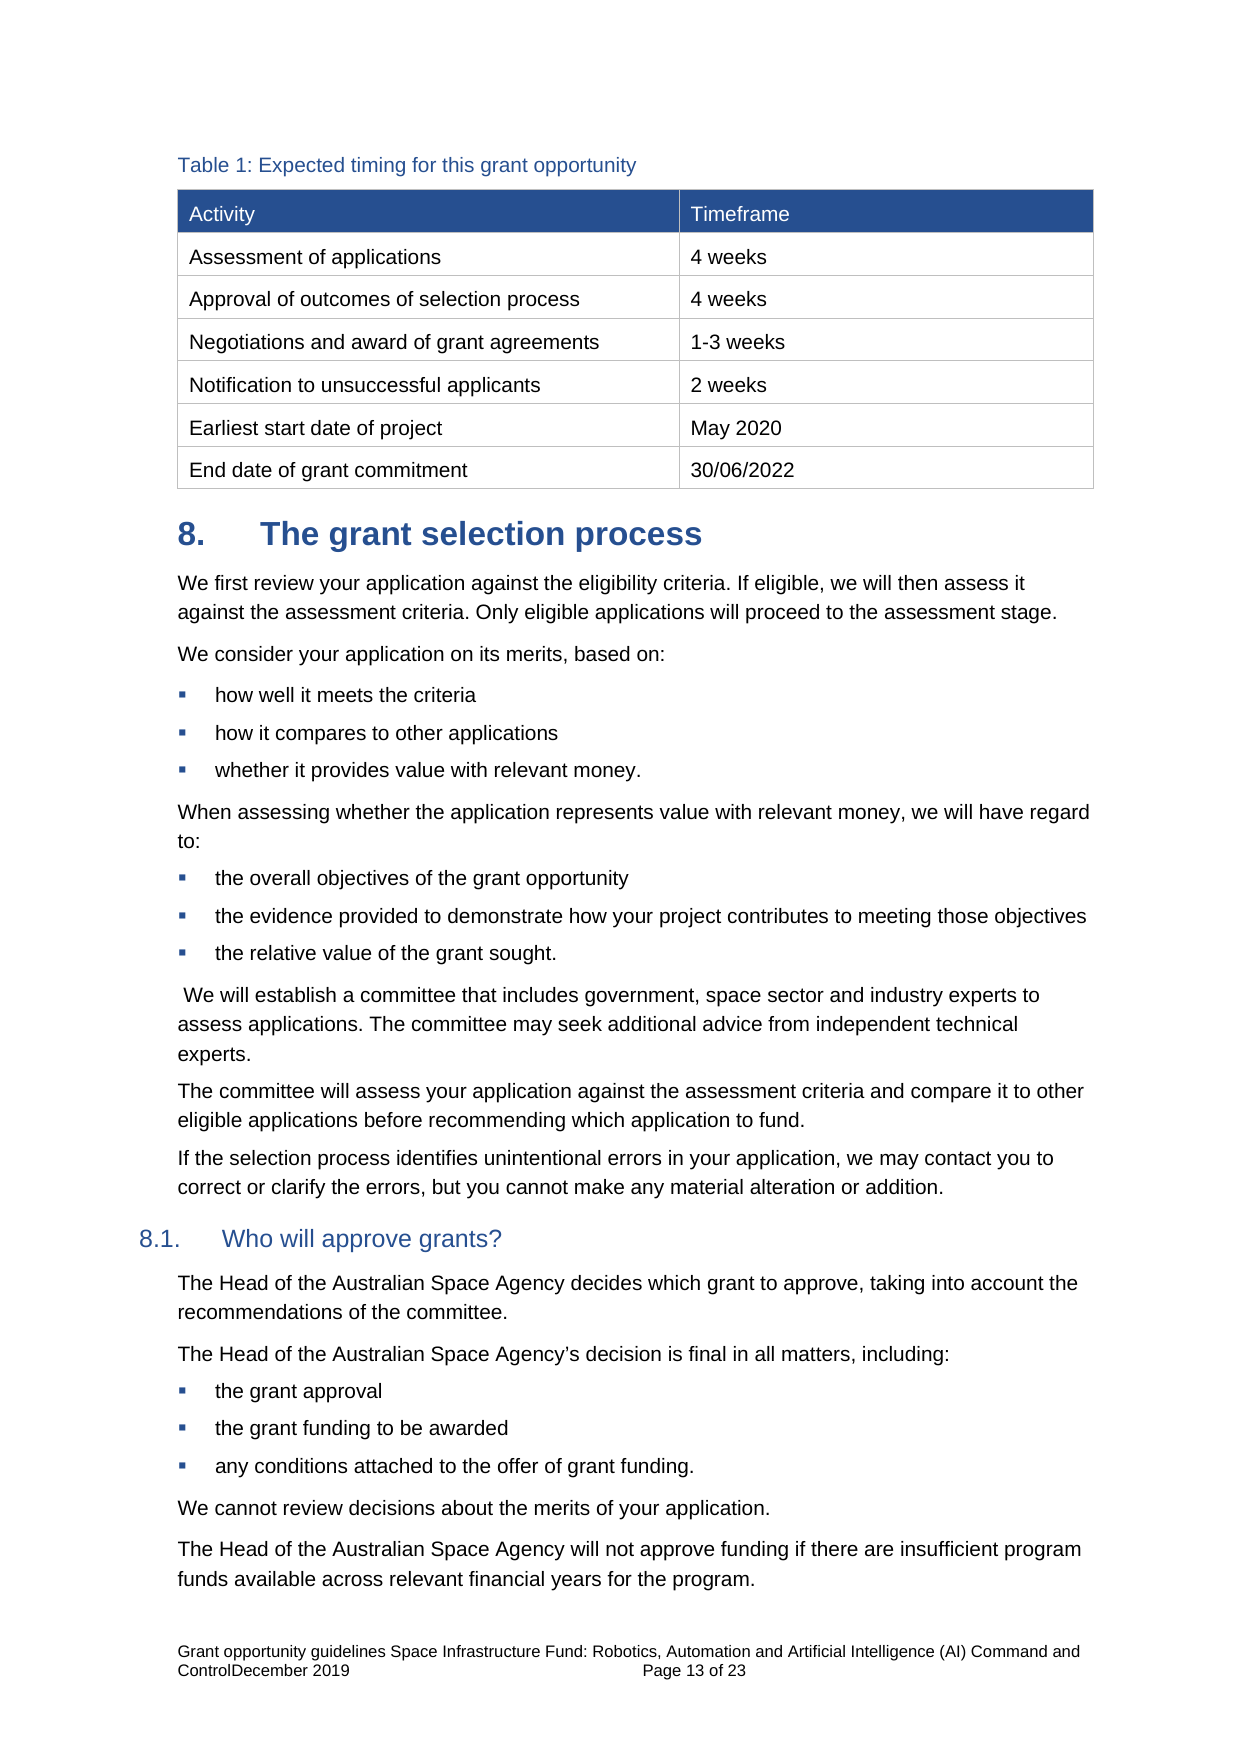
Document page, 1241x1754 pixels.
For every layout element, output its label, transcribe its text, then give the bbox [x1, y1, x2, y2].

text If the selection process identifies unintentional errors in your application, we may contact you to correct or clarify the errors, but you cannot make any material alteration or addition. [177, 1140, 1092, 1199]
text We first review your application against the eligibility criteria. If eligible, we will then assess it against the assessment criteria. Only eligible applications will proceed to the assessment stage. [177, 565, 1092, 624]
text The Head of the Australian Space Agency decides which grant to approve, taking into account the recommendations of the committee. [177, 1265, 1092, 1324]
subtitle Who will approve grants? [139, 1224, 1092, 1253]
list the overall objectives of the grant opportunity [177, 861, 1092, 890]
table_cell Negotiations and award of grant agreements [178, 319, 679, 360]
table_cell 1-3 weeks [680, 319, 1093, 360]
list The committee will assess your application against the assessment criteria and compare it to other eligible applications before recommending which application to fund. [177, 1074, 1092, 1132]
subtitle The grant selection process [177, 514, 1092, 553]
list the relative value of the grant sought. [177, 936, 1092, 965]
table_cell 30/06/2022 [680, 447, 1093, 488]
list how well it meets the criteria [177, 678, 1092, 707]
table_cell Earliest start date of project [178, 404, 679, 446]
table_cell Notification to unsuccessful applicants [178, 361, 679, 403]
table_header Timeframe [680, 190, 1093, 232]
list the grant approval [177, 1374, 1092, 1403]
table_cell End date of grant commitment [178, 447, 679, 488]
table_cell 4 weeks [680, 233, 1093, 275]
list whether it provides value with relevant money. [177, 753, 1092, 782]
list the evidence provided to demonstrate how your project contributes to meeting those objectives [177, 899, 1092, 928]
list any conditions attached to the offer of grant funding. [177, 1449, 1092, 1478]
table_cell Assessment of applications [178, 233, 679, 275]
table_cell May 2020 [680, 404, 1093, 446]
table_cell 2 weeks [680, 361, 1093, 403]
list how it compares to other applications [177, 715, 1092, 744]
table_header Activity [178, 190, 679, 232]
text Table 1: Expected timing for this grant opportunity [177, 148, 1092, 177]
text We consider your application on its merits, based on: [177, 636, 1092, 665]
list When assessing whether the application represents value with relevant money, we will have regard to: [177, 794, 1092, 853]
list the grant funding to be awarded [177, 1411, 1092, 1440]
text The Head of the Australian Space Agency will not approve funding if there are insufficient program funds available across relevant financial years for the program. [177, 1532, 1092, 1590]
table_cell Approval of outcomes of selection process [178, 276, 679, 317]
table_cell 4 weeks [680, 276, 1093, 317]
text We cannot review decisions about the merits of your application. [177, 1490, 1092, 1519]
text The Head of the Australian Space Agency’s decision is final in all matters, including: [177, 1336, 1092, 1365]
list We will establish a committee that includes government, space sector and industry experts to assess applications. The committee may seek additional advice from independent technical experts. [177, 978, 1092, 1065]
